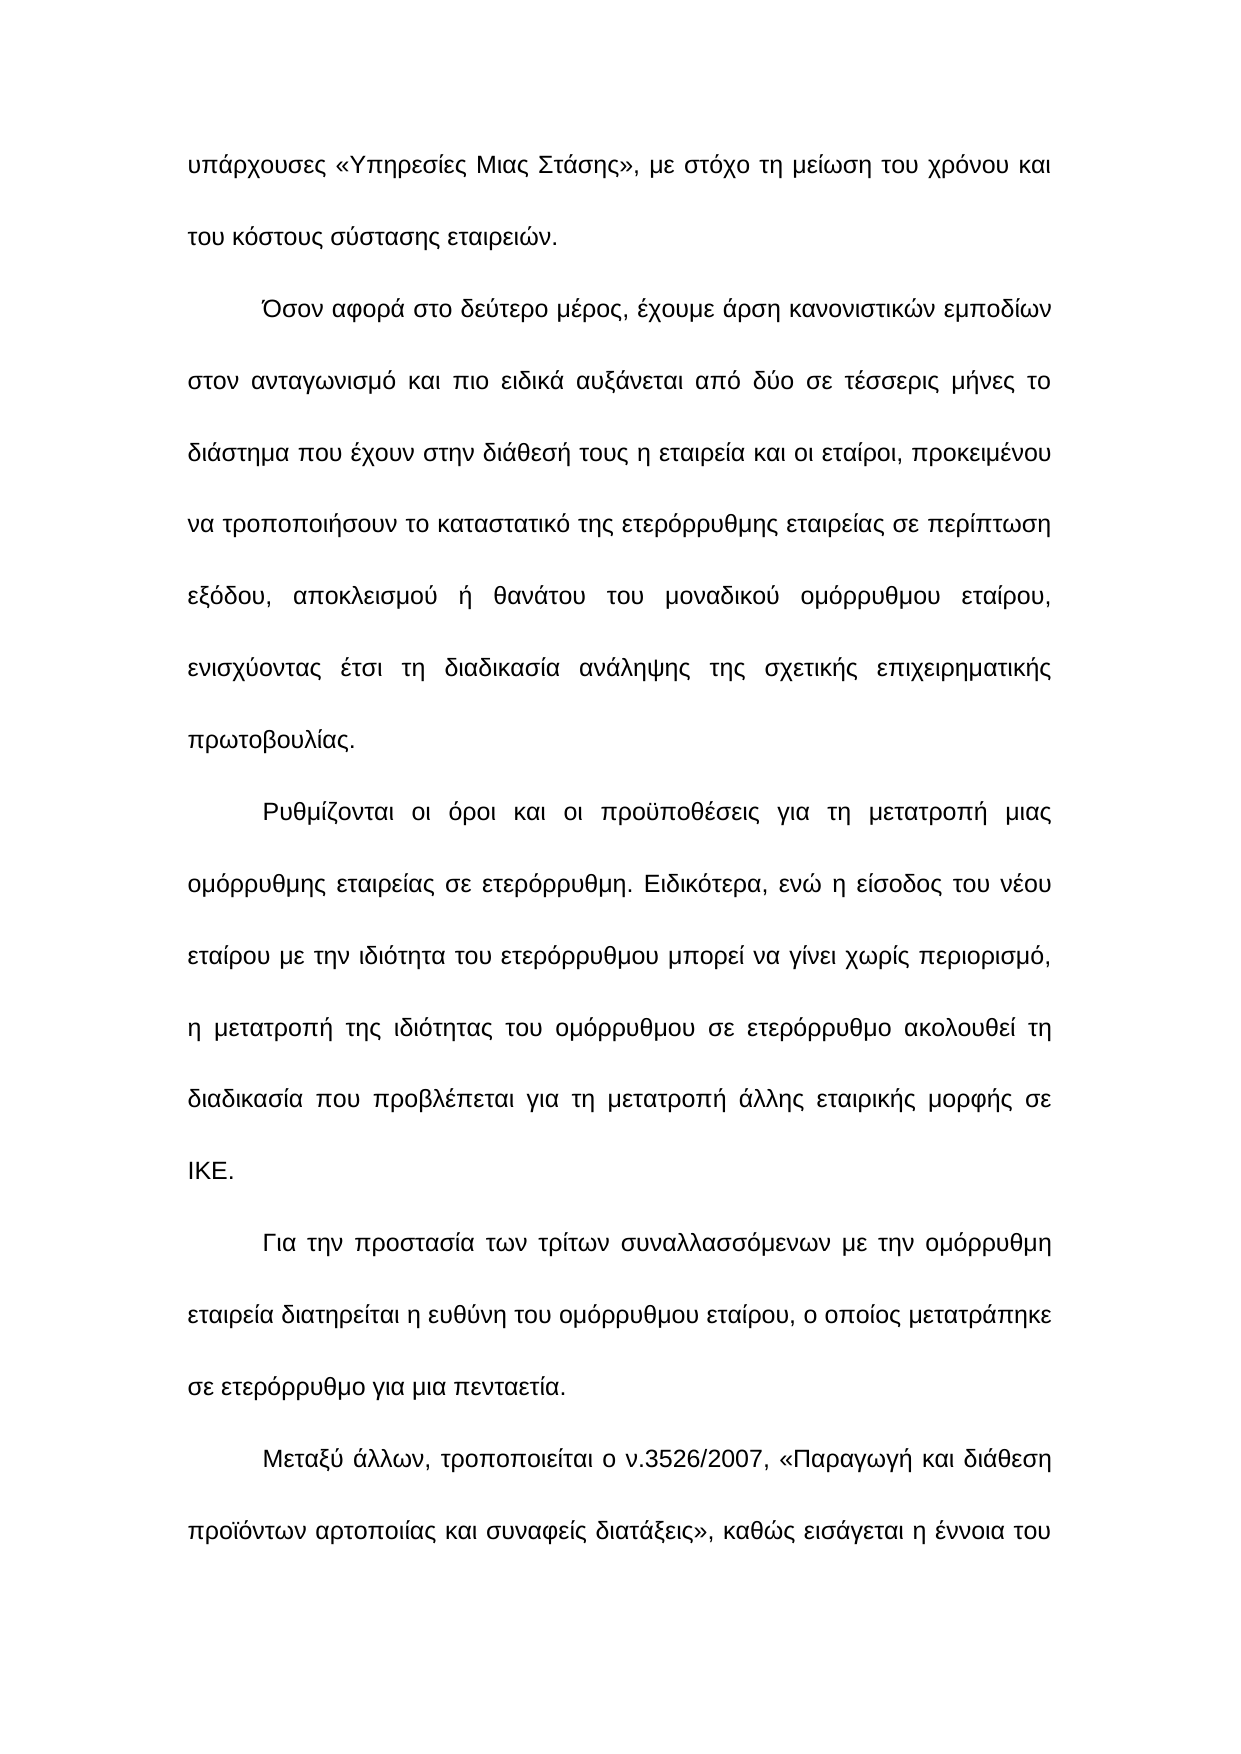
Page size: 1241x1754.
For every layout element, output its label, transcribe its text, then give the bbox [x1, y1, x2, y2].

text Όσον αφορά στο δεύτερο μέρος, έχουμε άρση κανονιστικών εμποδίων στον ανταγωνισμό και πιο ειδικά αυξάνεται από δύο σε τέσσερις μήνες το διάστημα που έχουν στην διάθεσή τους η εταιρεία και οι εταίροι, προκειμένου να τροποποιήσουν το καταστατικό της ετερόρρυθμης εταιρείας σε περίπτωση εξόδου, αποκλεισμού ή θανάτου του μοναδικού ομόρρυθμου εταίρου, ενισχύοντας έτσι τη διαδικασία ανάληψης της σχετικής επιχειρηματικής πρωτοβουλίας. [187, 294, 1053, 754]
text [187, 150, 1053, 251]
text Ρυθμίζονται οι όροι και οι προϋποθέσεις για τη μετατροπή μιας ομόρρυθμης εταιρείας σε ετερόρρυθμη. Ειδικότερα, ενώ η είσοδος του νέου εταίρου με την ιδιότητα του ετερόρρυθμου μπορεί να γίνει χωρίς περιορισμό, η μετατροπή της ιδιότητας του ομόρρυθμου σε ετερόρρυθμο ακολουθεί τη διαδικασία που προβλέπεται για τη μετατροπή άλλης εταιρικής μορφής σε ΙΚΕ. [187, 797, 1053, 1185]
text Για την προστασία των τρίτων συναλλασσόμενων με την ομόρρυθμη εταιρεία διατηρείται η ευθύνη του ομόρρυθμου εταίρου, ο οποίος μετατράπηκε σε ετερόρρυθμο για μια πενταετία. [187, 1228, 1053, 1401]
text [187, 1444, 1053, 1544]
